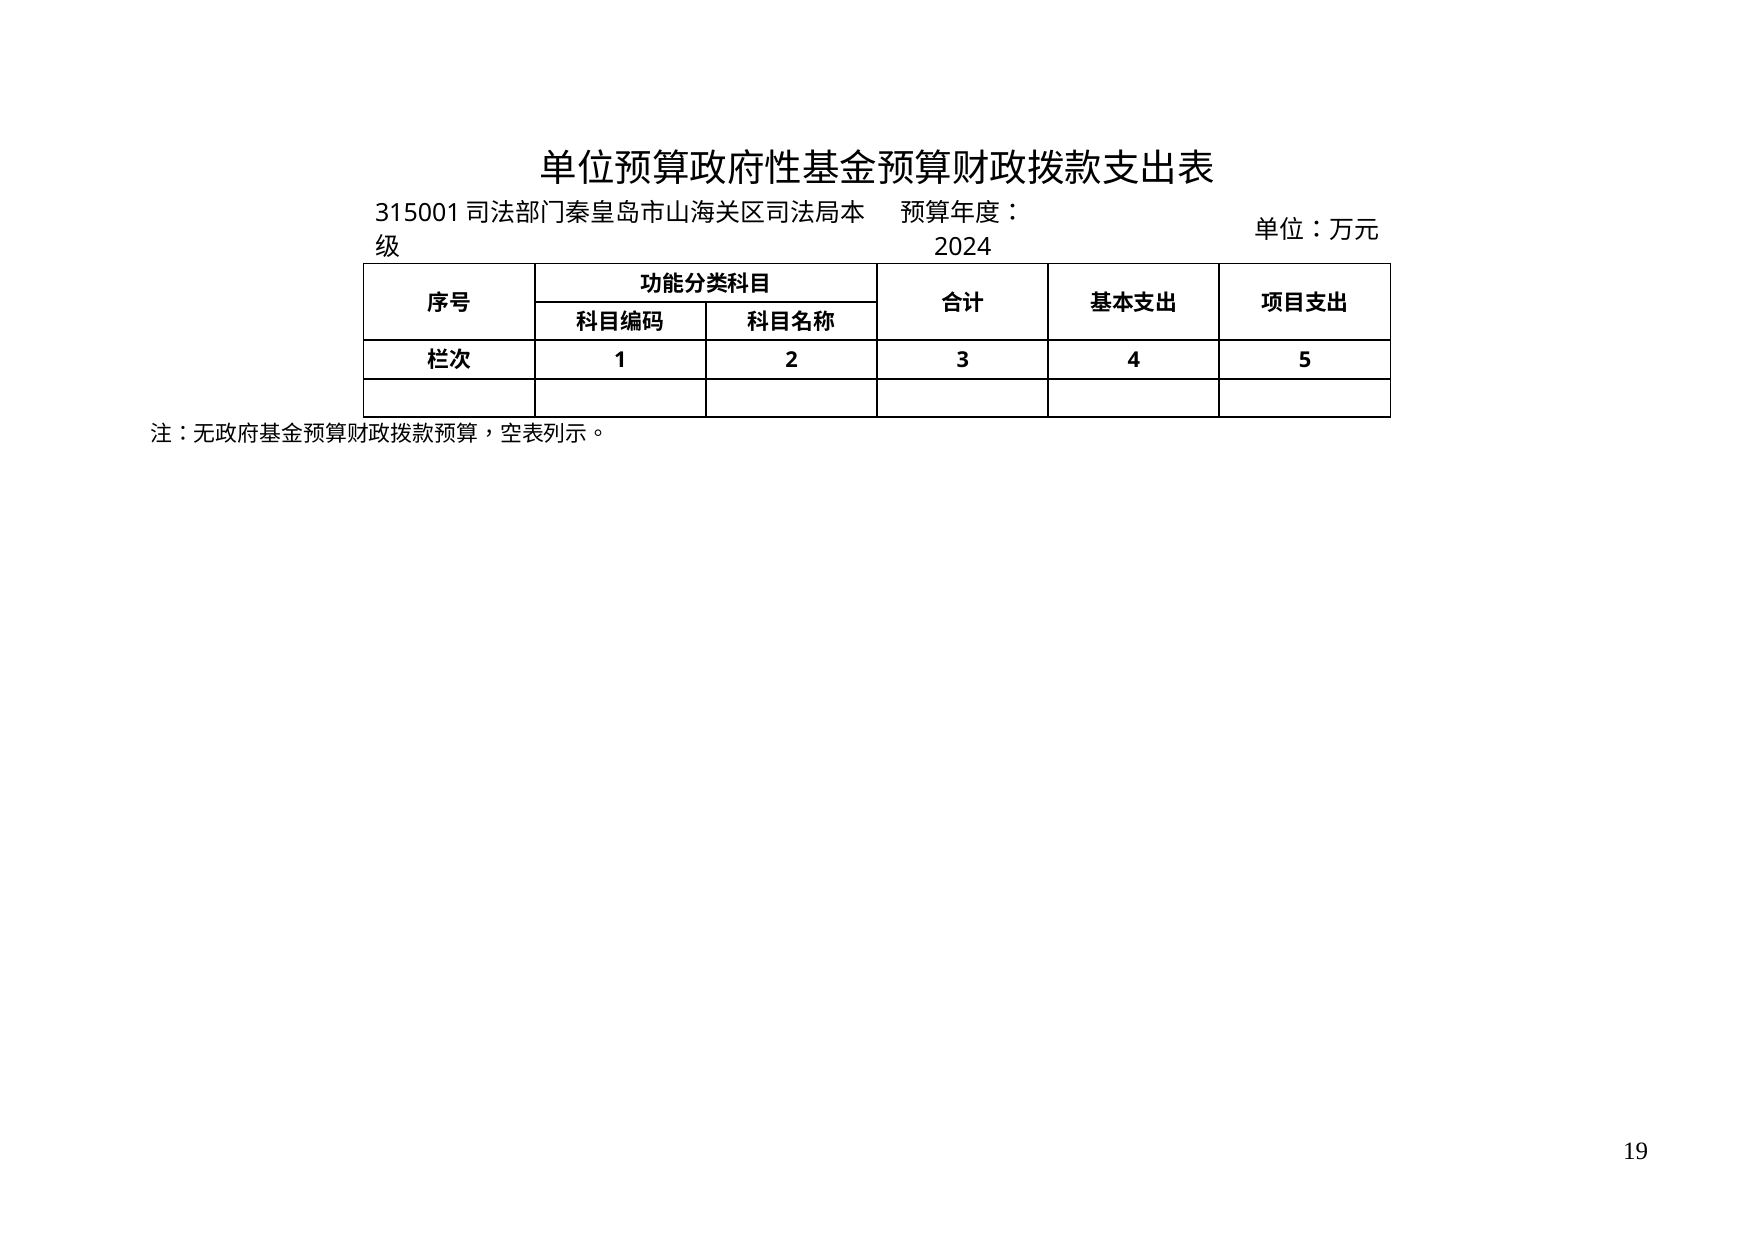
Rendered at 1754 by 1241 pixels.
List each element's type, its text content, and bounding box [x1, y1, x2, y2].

table_cell 合计 [878, 264, 1047, 339]
table_cell 3 [878, 341, 1047, 378]
table_cell 4 [1049, 341, 1218, 378]
table_cell [364, 380, 534, 416]
table_cell [878, 380, 1047, 416]
text 注：无政府基金预算财政拨款预算，空表列示。 [106, 418, 1648, 448]
table_cell 2 [707, 341, 876, 378]
table_cell [1220, 380, 1390, 416]
table_cell 5 [1220, 341, 1390, 378]
table_cell 栏次 [364, 341, 534, 378]
table_cell [1049, 380, 1218, 416]
table_cell 1 [536, 341, 705, 378]
table_cell 项目支出 [1220, 264, 1390, 339]
text 单位预算政府性基金预算财政拨款支出表 [106, 142, 1648, 193]
table_header 预算年度：2024 [878, 195, 1047, 262]
table_header 单位：万元 [1049, 195, 1390, 262]
table_cell [707, 380, 876, 416]
table_cell 基本支出 [1049, 264, 1218, 339]
table_cell 科目名称 [707, 303, 876, 339]
table_cell 序号 [364, 264, 534, 339]
table_cell 科目编码 [536, 303, 705, 339]
table_header 315001司法部门秦皇岛市山海关区司法局本级 [364, 195, 876, 262]
table_cell [536, 380, 705, 416]
table_cell 功能分类科目 [536, 264, 876, 301]
